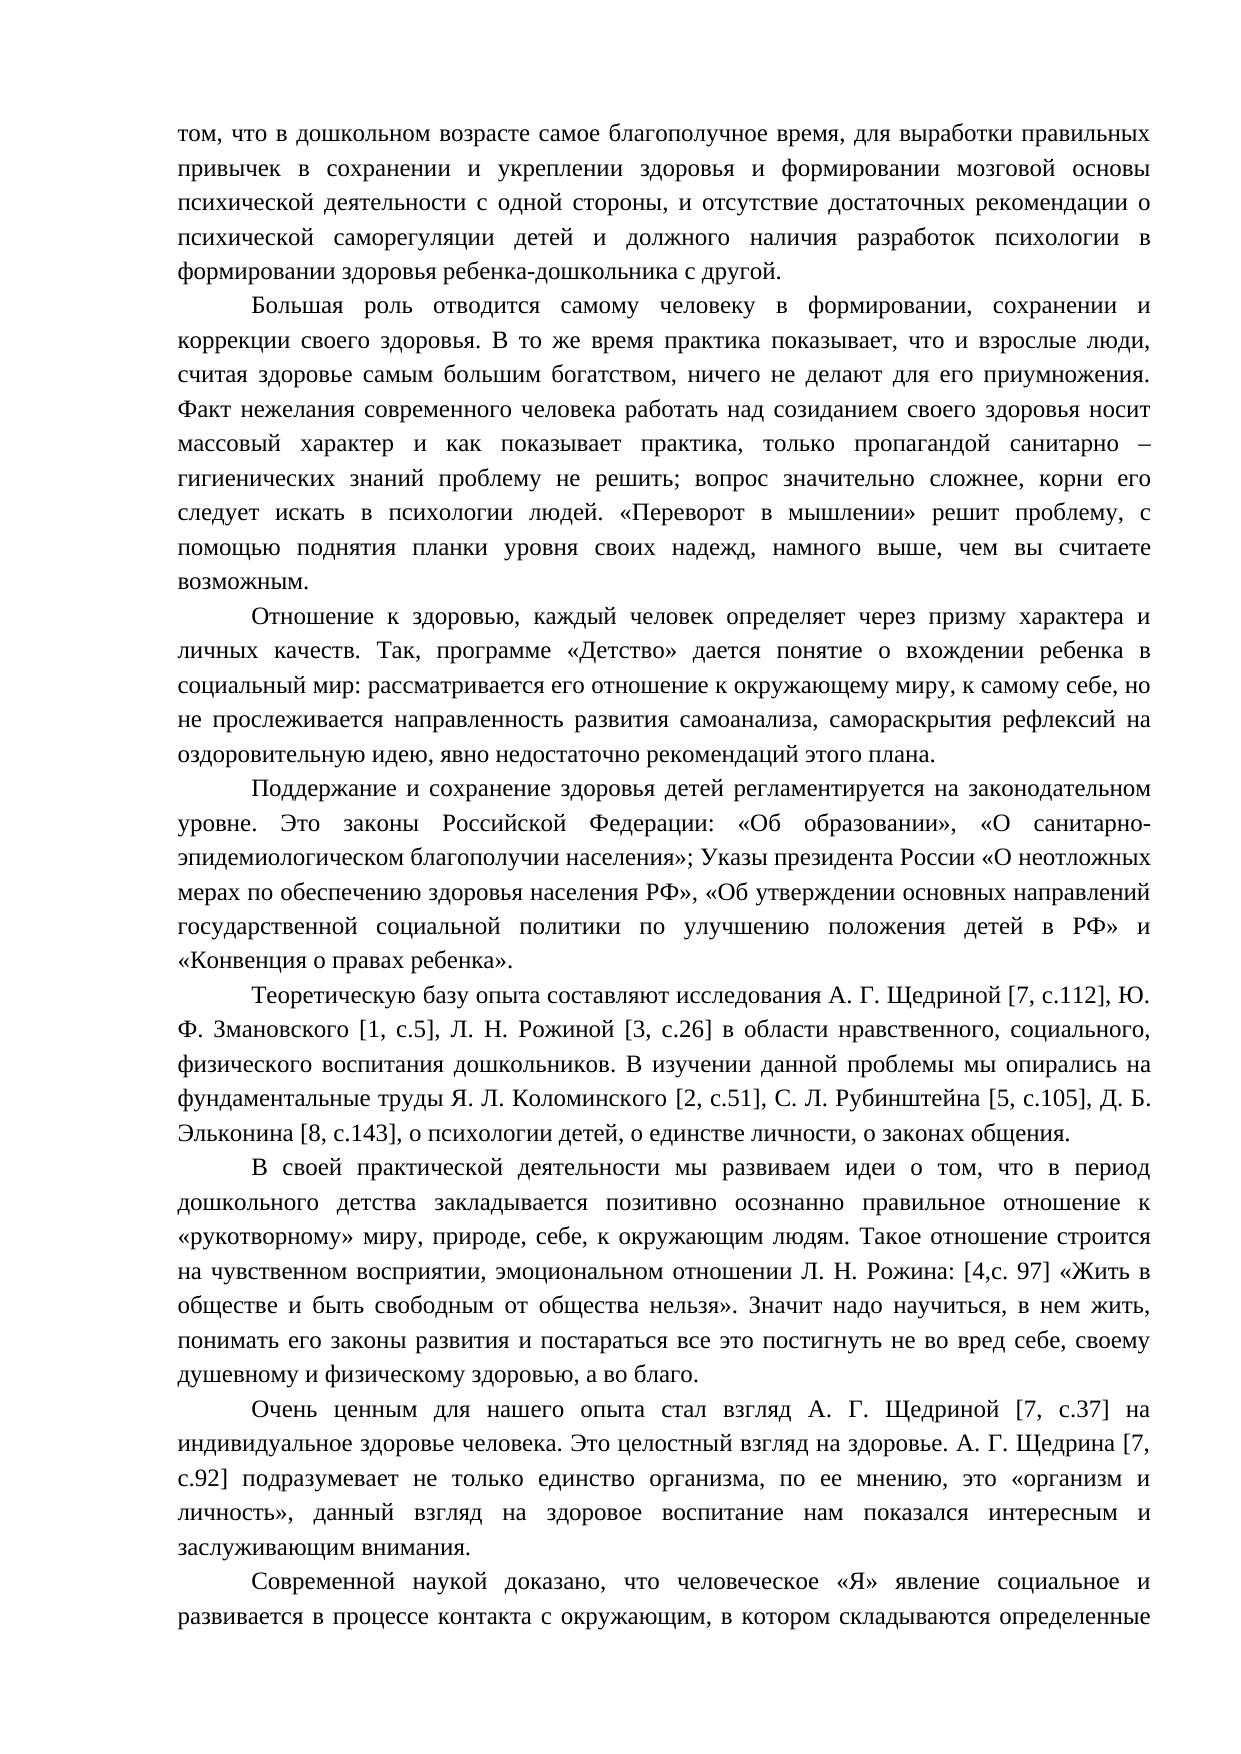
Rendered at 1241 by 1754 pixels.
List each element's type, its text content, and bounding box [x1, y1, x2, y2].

text Большая роль отводится самому человеку в формировании, сохранении и коррекции своего здоровья. В то же время практика показывает, что и взрослые люди, считая здоровье самым большим богатством, ничего не делают для его приумножения. Факт нежелания современного человека работать над созиданием своего здоровья носит массовый характер и как показывает практика, только пропагандой санитарно – гигиенических знаний проблему не решить; вопрос значительно сложнее, корни его следует искать в психологии людей. «Переворот в мышлении» решит проблему, с помощью поднятия планки уровня своих надежд, намного выше, чем вы считаете возможным. [177, 291, 1152, 595]
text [177, 118, 1152, 285]
text Отношение к здоровью, каждый человек определяет через призму характера и личных качеств. Так, программе «Детство» дается понятие о вхождении ребенка в социальный мир: рассматривается его отношение к окружающему миру, к самому себе, но не прослеживается направленность развития самоанализа, самораскрытия рефлексий на оздоровительную идею, явно недостаточно рекомендаций этого плана. [177, 601, 1152, 767]
text Теоретическую базу опыта составляют исследования А. Г. Щедриной [7, с.112], Ю. Ф. Змановского [1, с.5], Л. Н. Рожиной [3, с.26] в области нравственного, социального, физического воспитания дошкольников. В изучении данной проблемы мы опирались на фундаментальные труды Я. Л. Коломинского [2, с.51], С. Л. Рубинштейна [5, с.105], Д. Б. Эльконина [8, с.143], о психологии детей, о единстве личности, о законах общения. [177, 980, 1152, 1147]
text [177, 1566, 1152, 1629]
text Очень ценным для нашего опыта стал взгляд А. Г. Щедриной [7, с.37] на индивидуальное здоровье человека. Это целостный взгляд на здоровье. А. Г. Щедрина [7, с.92] подразумевает не только единство организма, по ее мнению, это «организм и личность», данный взгляд на здоровое воспитание нам показался интересным и заслуживающим внимания. [177, 1394, 1152, 1561]
text В своей практической деятельности мы развиваем идеи о том, что в период дошкольного детства закладывается позитивно осознанно правильное отношение к «рукотворному» миру, природе, себе, к окружающим людям. Такое отношение строится на чувственном восприятии, эмоциональном отношении Л. Н. Рожина: [4,с. 97] «Жить в обществе и быть свободным от общества нельзя». Значит надо научиться, в нем жить, понимать его законы развития и постараться все это постигнуть не во вред себе, своему душевному и физическому здоровью, а во благо. [177, 1152, 1152, 1388]
text Поддержание и сохранение здоровья детей регламентируется на законодательном уровне. Это законы Российской Федерации: «Об образовании», «О санитарно-эпидемиологическом благополучии населения»; Указы президента России «О неотложных мерах по обеспечению здоровья населения РФ», «Об утверждении основных направлений государственной социальной политики по улучшению положения детей в РФ» и «Конвенция о правах ребенка». [177, 773, 1152, 974]
